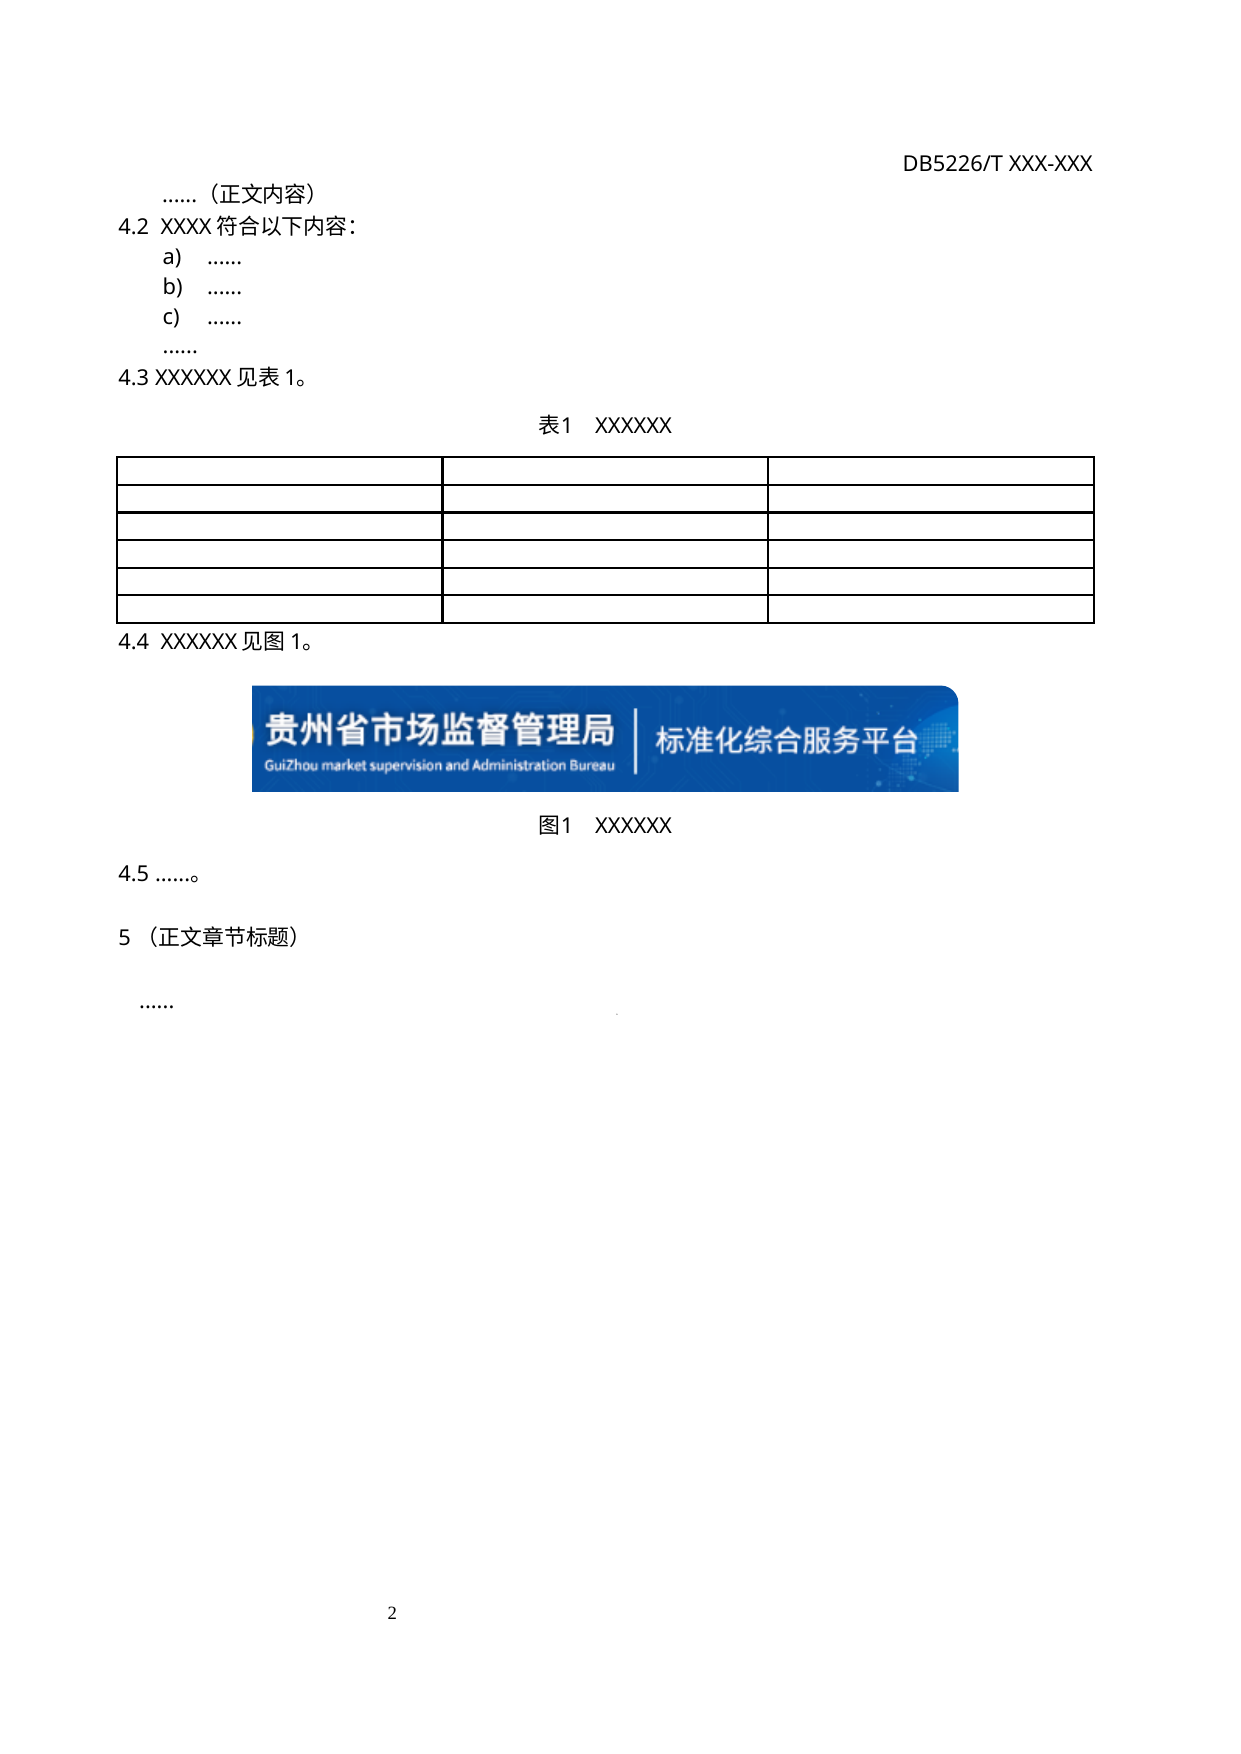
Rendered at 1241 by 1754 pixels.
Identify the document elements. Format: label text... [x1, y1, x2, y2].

table_cell [769, 541, 1093, 567]
list 5 （正文章节标题） [118, 920, 1092, 952]
text XXXXXX [118, 408, 1092, 440]
table_cell [444, 569, 767, 594]
table_cell [444, 596, 767, 622]
table_cell [118, 486, 441, 511]
list ...... [162, 330, 1092, 360]
table_header [769, 458, 1093, 484]
list 4.5 ......。 [118, 856, 1092, 888]
table_cell [444, 541, 767, 567]
table_cell [769, 596, 1093, 622]
table_cell [444, 514, 767, 539]
table_cell [118, 596, 441, 622]
table_cell [769, 486, 1093, 511]
list 4.2 XXXX符合以下内容： [118, 209, 1092, 241]
table_cell [118, 514, 441, 539]
text XXXXXX [118, 808, 1092, 840]
table_cell [769, 514, 1093, 539]
text ...... [162, 241, 1092, 271]
table_header [118, 458, 441, 484]
picture [252, 685, 959, 792]
text ...... [162, 301, 1092, 330]
table_cell [118, 569, 441, 594]
text ...... [118, 985, 1092, 1014]
text ...... [162, 271, 1092, 301]
table_cell [118, 541, 441, 567]
list 4.3 XXXXXX见表1。 [118, 360, 1092, 392]
text ......（正文内容） [118, 177, 1092, 209]
list 4.4 XXXXXX见图1。 [118, 624, 1092, 656]
table_cell [769, 569, 1093, 594]
table_header [444, 458, 767, 484]
table_cell [444, 486, 767, 511]
